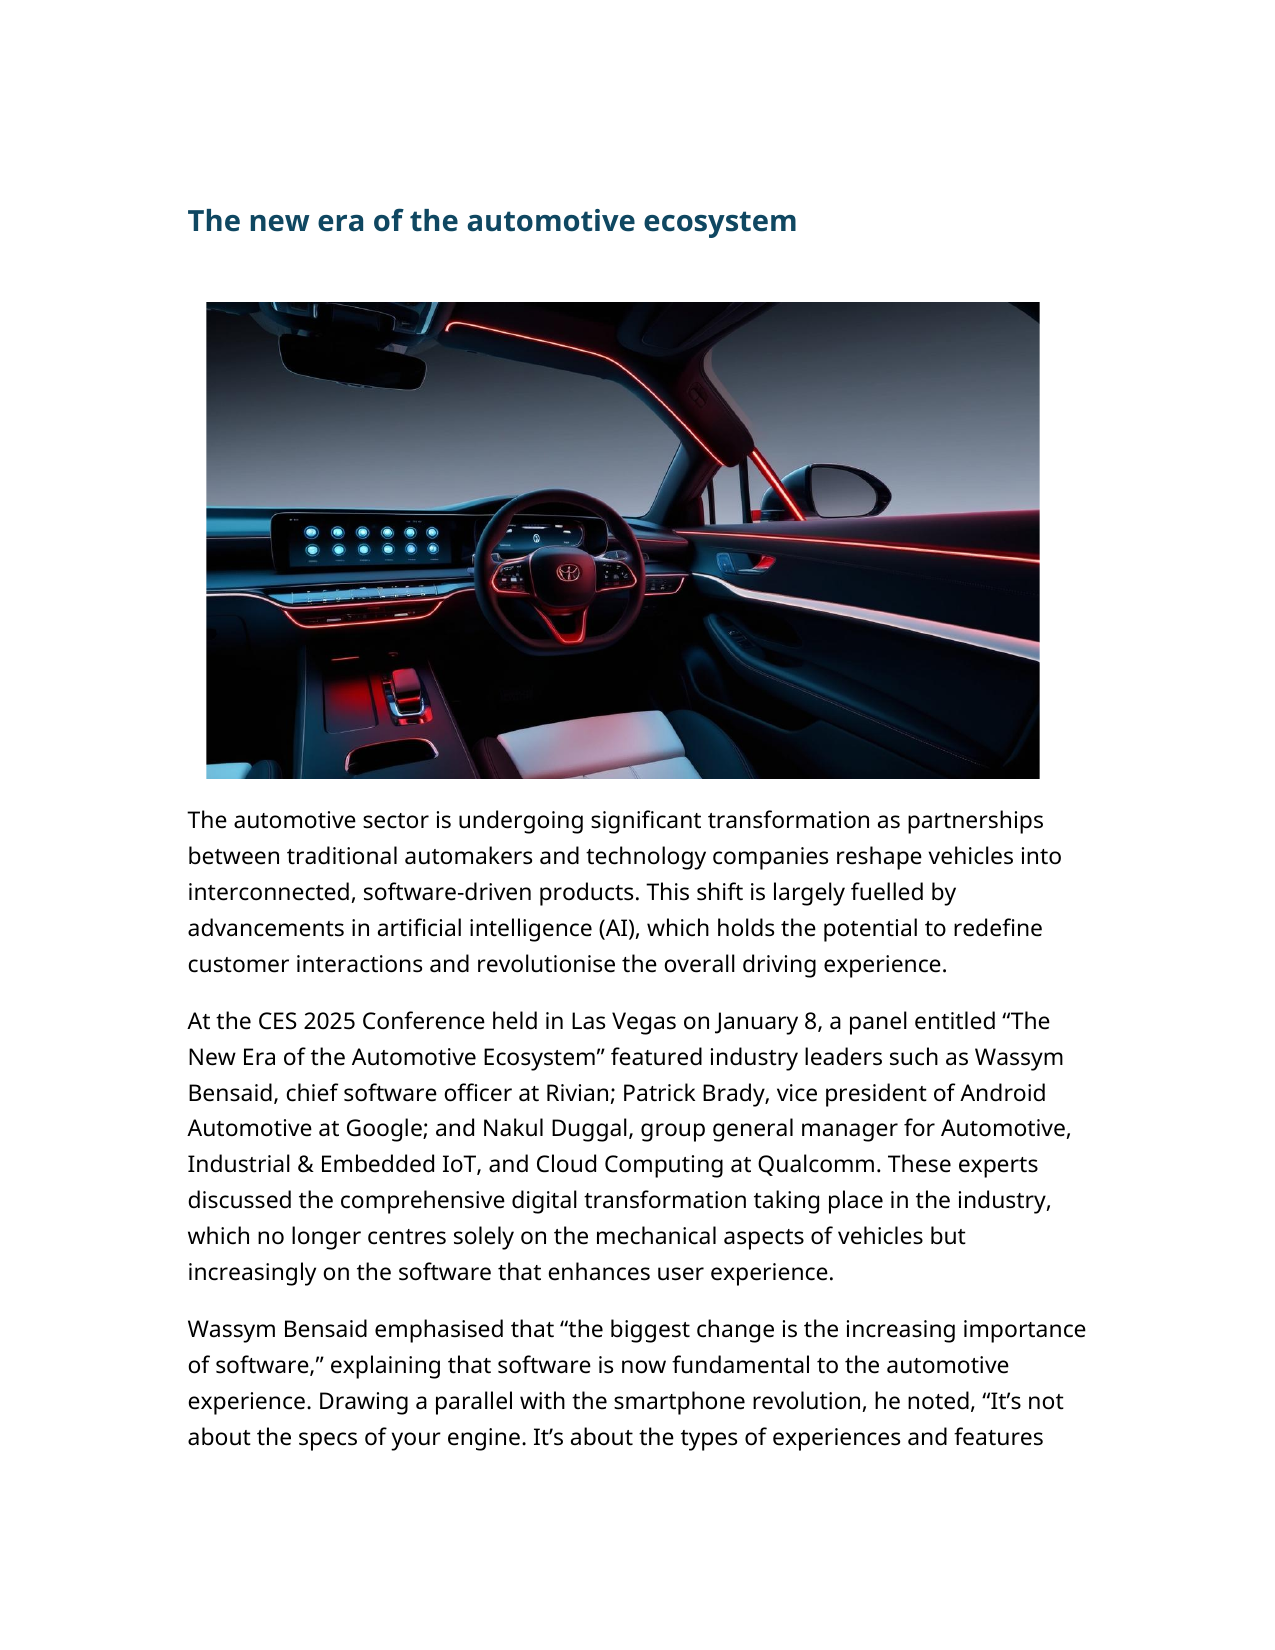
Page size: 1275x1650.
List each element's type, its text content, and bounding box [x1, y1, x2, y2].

picture [206, 302, 1040, 779]
text The automotive sector is undergoing significant transformation as partnerships between traditional automakers and technology companies reshape vehicles into interconnected, software-driven products. This shift is largely fuelled by advancements in artificial intelligence (AI), which holds the potential to redefine customer interactions and revolutionise the overall driving experience. [187, 804, 1087, 979]
text At the CES 2025 Conference held in Las Vegas on January 8, a panel entitled “The New Era of the Automotive Ecosystem” featured industry leaders such as Wassym Bensaid, chief software officer at Rivian; Patrick Brady, vice president of Android Automotive at Google; and Nakul Duggal, group general manager for Automotive, Industrial & Embedded IoT, and Cloud Computing at Qualcomm. These experts discussed the comprehensive digital transformation taking place in the industry, which no longer centres solely on the mechanical aspects of vehicles but increasingly on the software that enhances user experience. [187, 1004, 1087, 1287]
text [187, 1313, 1087, 1452]
subtitle The new era of the automotive ecosystem [187, 200, 1087, 240]
